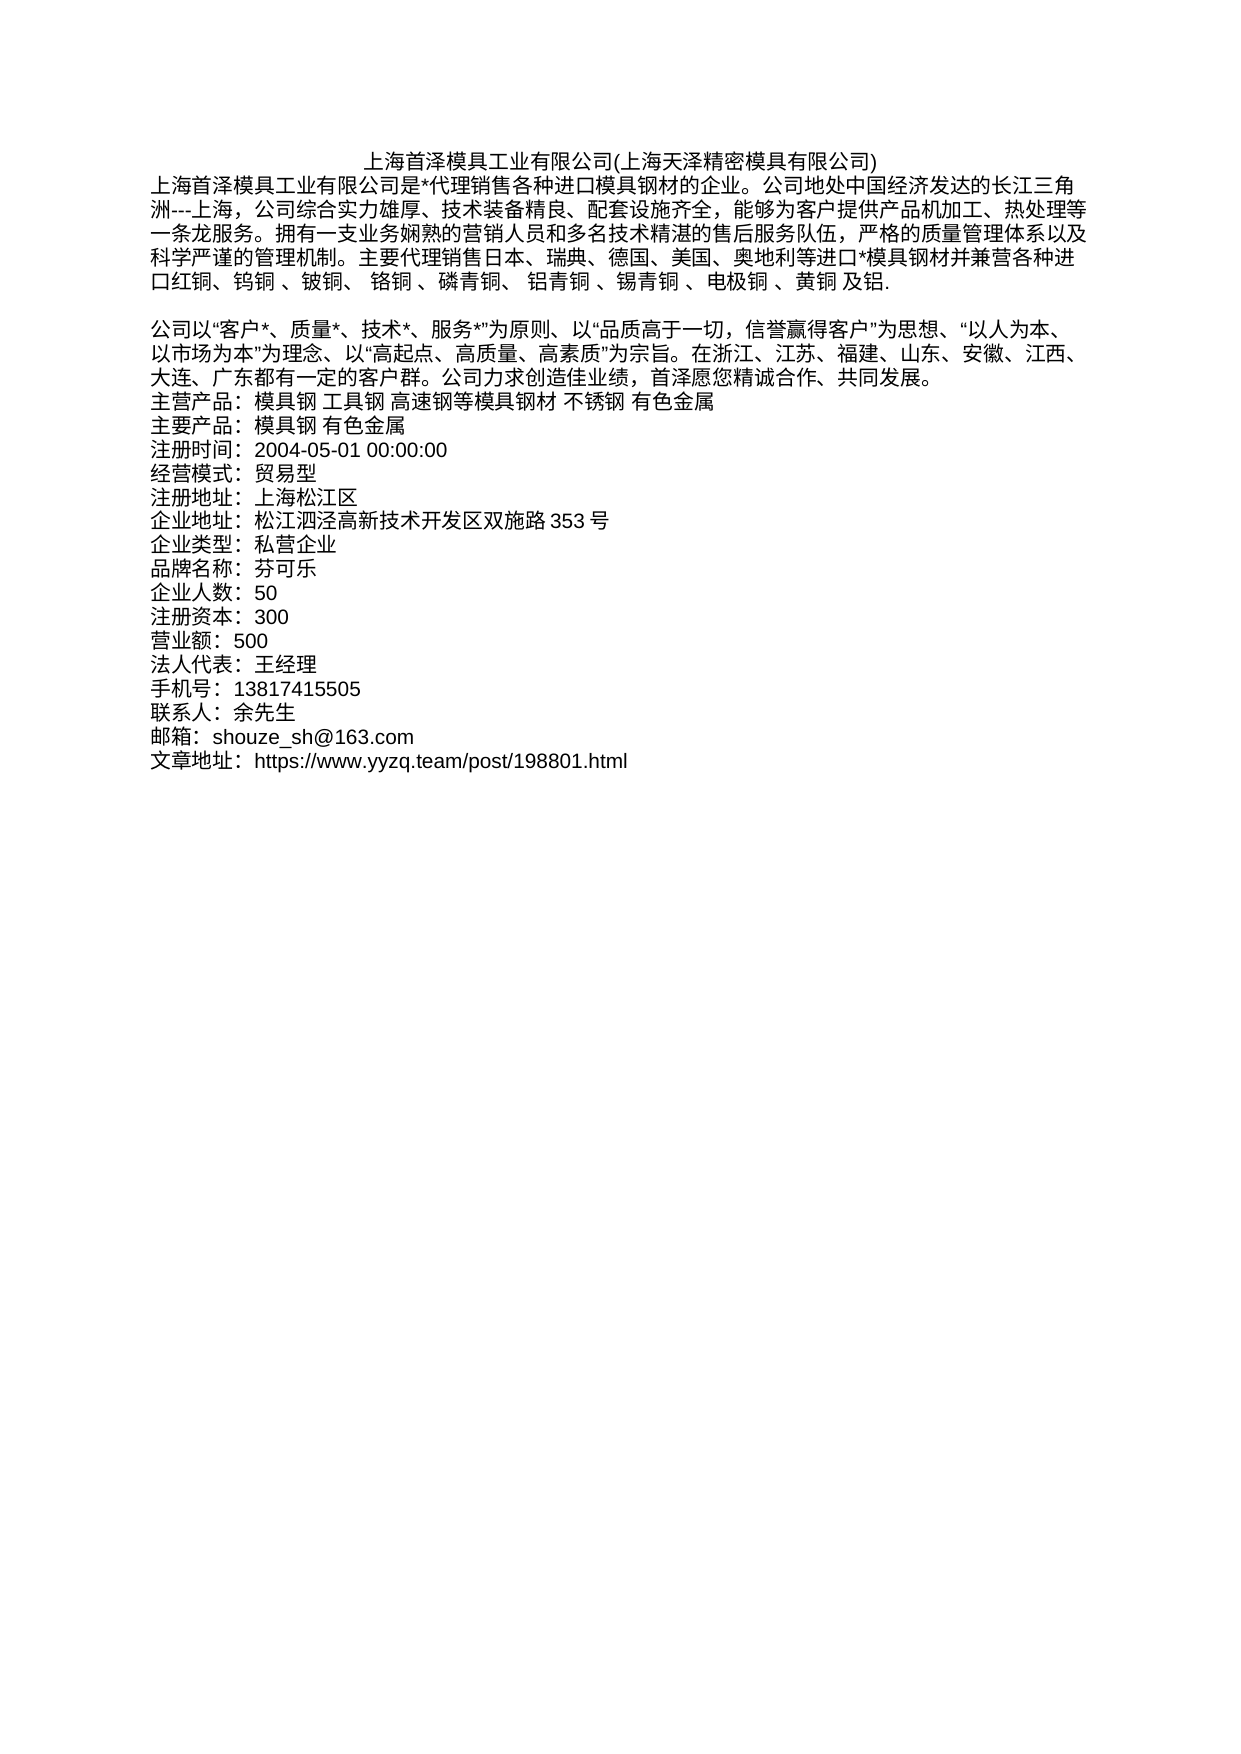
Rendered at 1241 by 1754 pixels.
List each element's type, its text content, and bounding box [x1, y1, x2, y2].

text 主要产品：模具钢 有色金属 [150, 413, 1090, 437]
text 注册时间：2004-05-01 00:00:00 [150, 437, 1090, 461]
text 公司以“客户*、质量*、技术*、服务*”为原则、以“品质高于一切，信誉赢得客户”为思想、“以人为本、以市场为本”为理念、以“高起点、高质量、高素质”为宗旨。在浙江、江苏、福建、山东、安徽、江西、大连、广东都有一定的客户群。公司力求创造佳业绩，首泽愿您精诚合作、共同发展。 [150, 318, 1090, 389]
text 企业类型：私营企业 [150, 533, 1090, 557]
text 注册地址：上海松江区 [150, 485, 1090, 509]
text 法人代表：王经理 [150, 653, 1090, 677]
text 经营模式：贸易型 [150, 461, 1090, 485]
text 联系人：余先生 [150, 701, 1090, 725]
text 邮箱：shouze_sh@163.com [150, 725, 1090, 749]
text 注册资本：300 [150, 605, 1090, 629]
text 文章地址：https://www.yyzq.team/post/198801.html [150, 749, 1090, 773]
text 品牌名称：芬可乐 [150, 557, 1090, 581]
text 营业额：500 [150, 629, 1090, 653]
text 上海首泽模具工业有限公司是*代理销售各种进口模具钢材的企业。公司地处中国经济发达的长江三角洲---上海，公司综合实力雄厚、技术装备精良、配套设施齐全，能够为客户提供产品机加工、热处理等一条龙服务。拥有一支业务娴熟的营销人员和多名技术精湛的售后服务队伍，严格的质量管理体系以及科学严谨的管理机制。主要代理销售日本、瑞典、德国、美国、奥地利等进口*模具钢材并兼营各种进口红铜、钨铜 、铍铜、 铬铜 、磷青铜、 铝青铜 、锡青铜 、电极铜 、黄铜 及铝. [150, 174, 1090, 294]
text 手机号：13817415505 [150, 677, 1090, 701]
text 上海首泽模具工业有限公司(上海天泽精密模具有限公司) [150, 150, 1090, 174]
text 企业地址：松江泗泾高新技术开发区双施路353号 [150, 509, 1090, 533]
text 企业人数：50 [150, 581, 1090, 605]
text 主营产品：模具钢 工具钢 高速钢等模具钢材 不锈钢 有色金属 [150, 389, 1090, 413]
